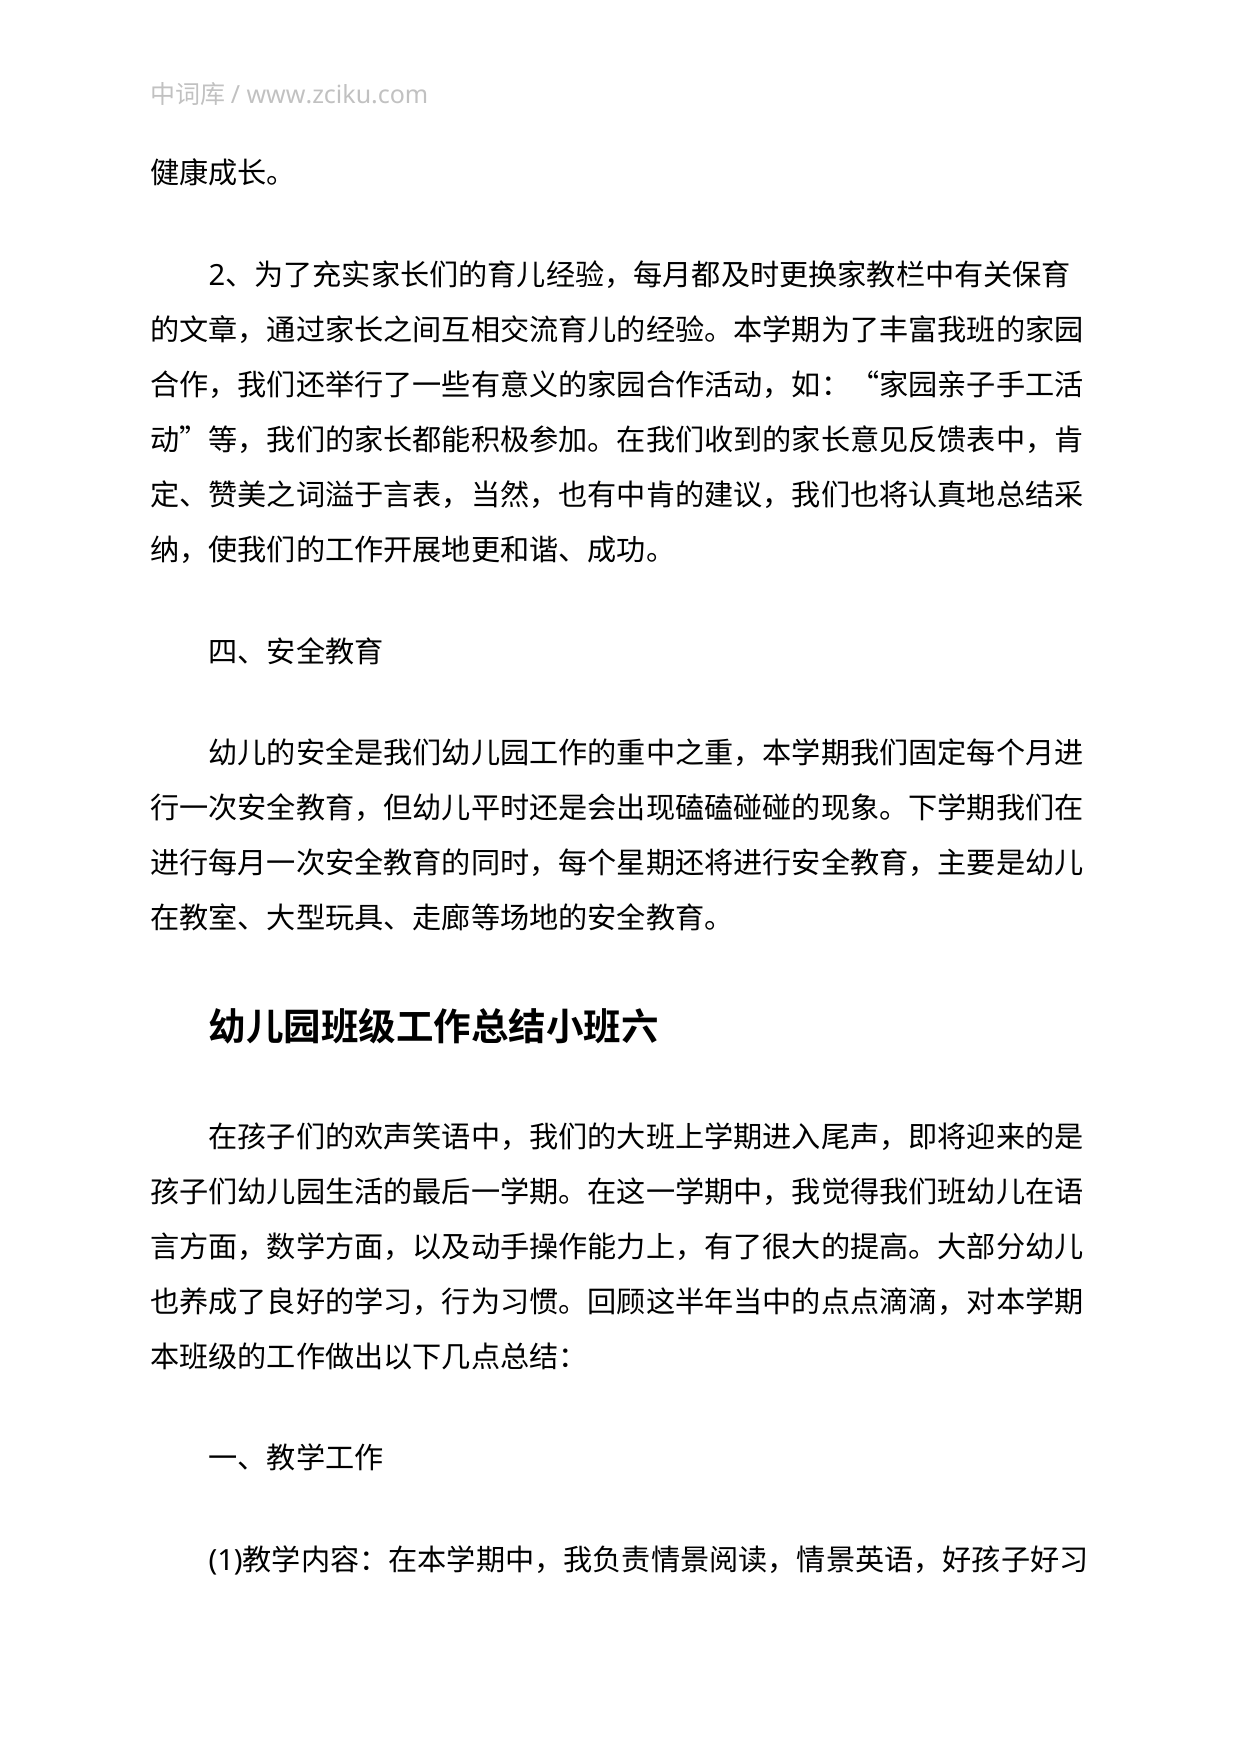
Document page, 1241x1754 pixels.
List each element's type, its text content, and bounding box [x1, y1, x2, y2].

text 四、安全教育 [150, 628, 1090, 670]
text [150, 150, 1090, 192]
text 2、为了充实家长们的育儿经验，每月都及时更换家教栏中有关保育的文章，通过家长之间互相交流育儿的经验。本学期为了丰富我班的家园合作，我们还举行了一些有意义的家园合作活动，如：“家园亲子手工活动”等，我们的家长都能积极参加。在我们收到的家长意见反馈表中，肯定、赞美之词溢于言表，当然，也有中肯的建议，我们也将认真地总结采纳，使我们的工作开展地更和谐、成功。 [150, 252, 1090, 569]
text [150, 1537, 1090, 1579]
text 在孩子们的欢声笑语中，我们的大班上学期进入尾声，即将迎来的是孩子们幼儿园生活的最后一学期。在这一学期中，我觉得我们班幼儿在语言方面，数学方面，以及动手操作能力上，有了很大的提高。大部分幼儿也养成了良好的学习，行为习惯。回顾这半年当中的点点滴滴，对本学期本班级的工作做出以下几点总结： [150, 1114, 1090, 1376]
text 幼儿的安全是我们幼儿园工作的重中之重，本学期我们固定每个月进行一次安全教育，但幼儿平时还是会出现磕磕碰碰的现象。下学期我们在进行每月一次安全教育的同时，每个星期还将进行安全教育，主要是幼儿在教室、大型玩具、走廊等场地的安全教育。 [150, 730, 1090, 937]
text 幼儿园班级工作总结小班六 [150, 996, 1090, 1051]
text 一、教学工作 [150, 1435, 1090, 1477]
